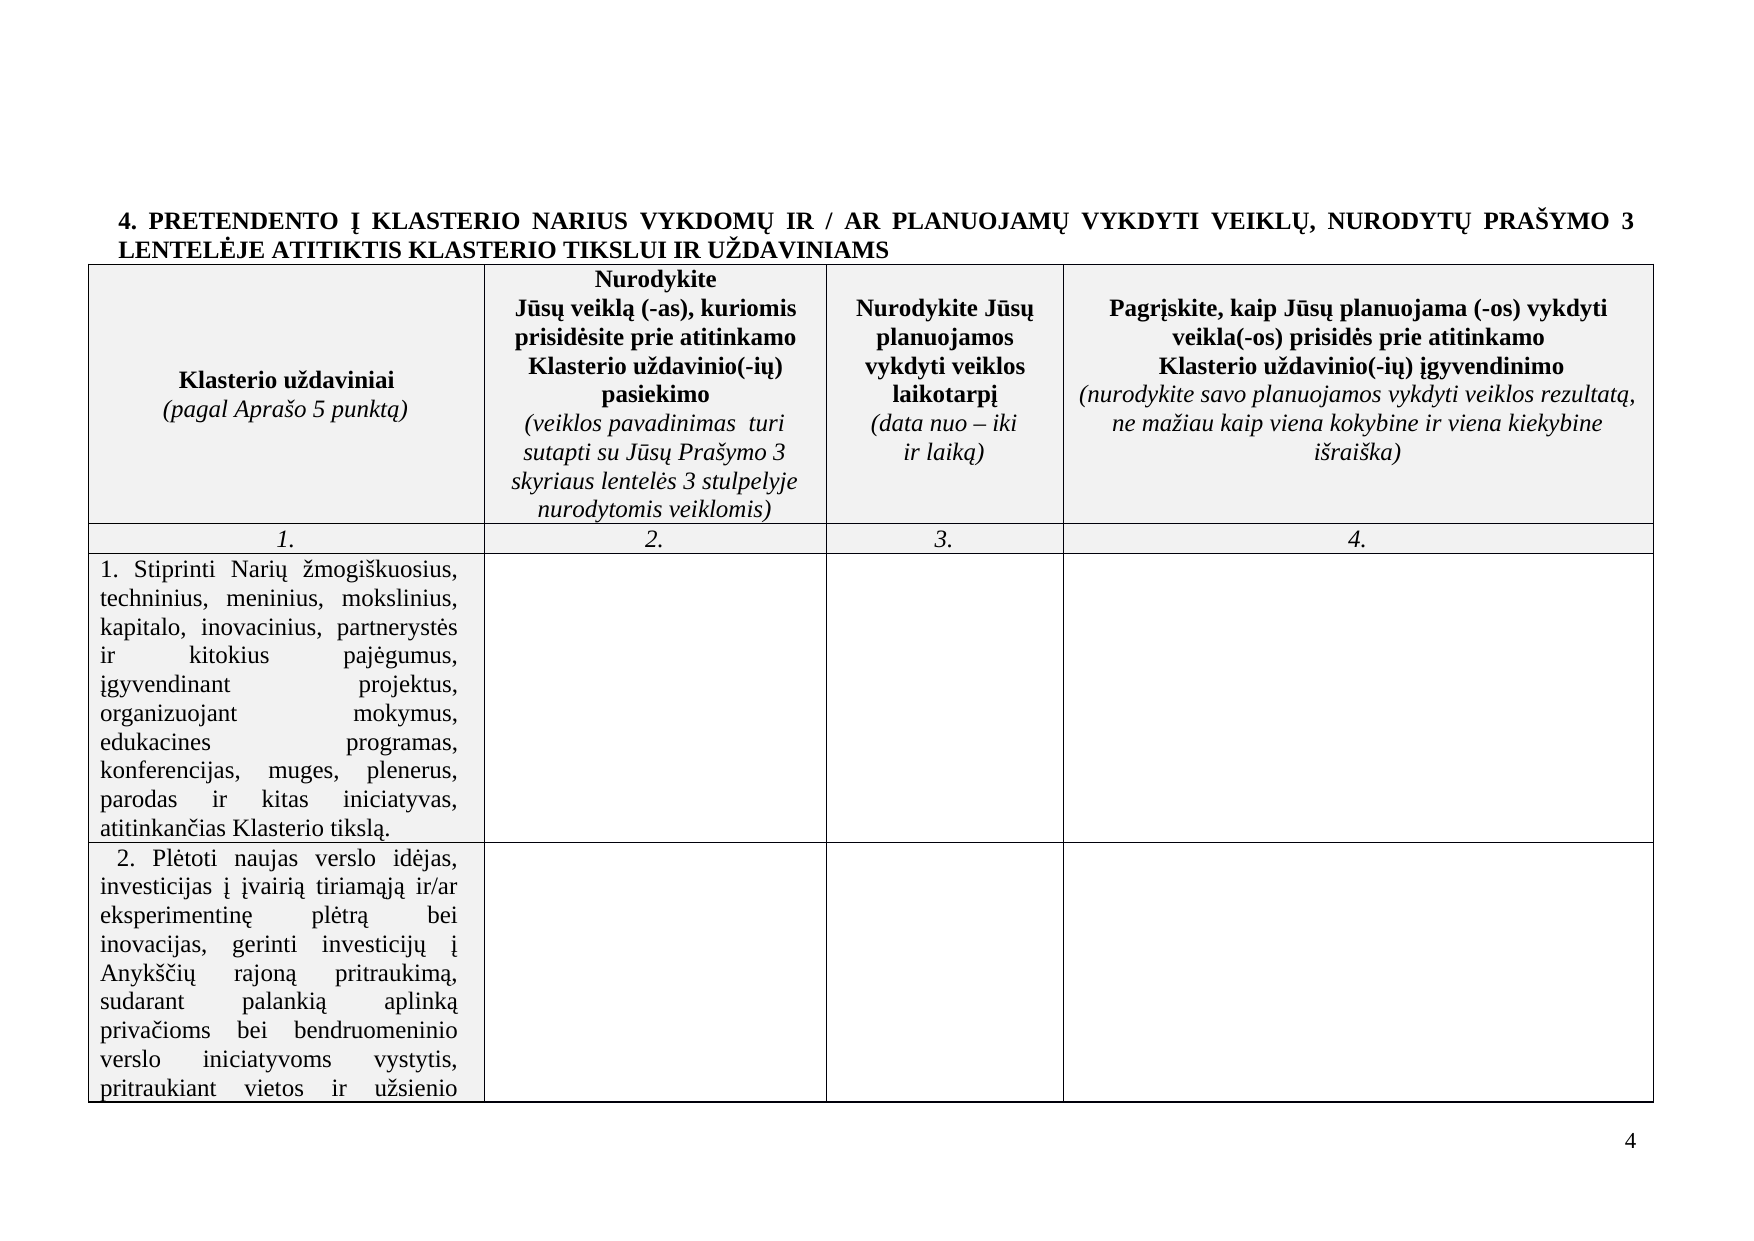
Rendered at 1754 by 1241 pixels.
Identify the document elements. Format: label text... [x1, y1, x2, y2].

table_cell [1064, 843, 1653, 1101]
table_cell [485, 843, 826, 1101]
table_cell 3. [827, 524, 1063, 553]
table_header Nurodykite Jūsų veiklą (-as), kuriomis prisidėsite prie atitinkamo Klasterio uždavinio(-ių) pasiekimo (veiklos pavadinimas turi sutapti su Jūsų Prašymo 3 skyriaus lentelės 3 stulpelyje nurodytomis veiklomis) [485, 265, 826, 523]
table_cell [827, 554, 1063, 842]
table_cell 1. [89, 524, 484, 553]
table_cell [485, 554, 826, 842]
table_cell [89, 843, 484, 1101]
table_header Pagrįskite, kaip Jūsų planuojama (-os) vykdyti veikla(-os) prisidės prie atitinkamo Klasterio uždavinio(-ių) įgyvendinimo (nurodykite savo planuojamos vykdyti veiklos rezultatą, ne mažiau kaip viena kokybine ir viena kiekybine išraiška) [1064, 265, 1653, 523]
table_cell [1064, 554, 1653, 842]
text 4. PRETENDENTO Į KLASTERIO NARIUS VYKDOMŲ IR / AR PLANUOJAMŲ VYKDYTI VEIKLŲ, NURODYTŲ PRAŠYMO 3 LENTELĖJE ATITIKTIS KLASTERIO TIKSLUI IR UŽDAVINIAMS [118, 206, 1636, 263]
table_cell 1. Stiprinti Narių žmogiškuosius, techninius, meninius, mokslinius, kapitalo, inovacinius, partnerystės ir kitokius pajėgumus, įgyvendinant projektus, organizuojant mokymus, edukacines programas, konferencijas, muges, plenerus, parodas ir kitas iniciatyvas, atitinkančias Klasterio tikslą. [89, 554, 484, 842]
table_header Nurodykite Jūsų planuojamos vykdyti veiklos laikotarpį (data nuo – iki ir laiką) [827, 265, 1063, 523]
table_cell [827, 843, 1063, 1101]
table_header Klasterio uždaviniai (pagal Aprašo 5 punktą) [89, 265, 484, 523]
table_cell 4. [1064, 524, 1653, 553]
table_cell 2. [485, 524, 826, 553]
